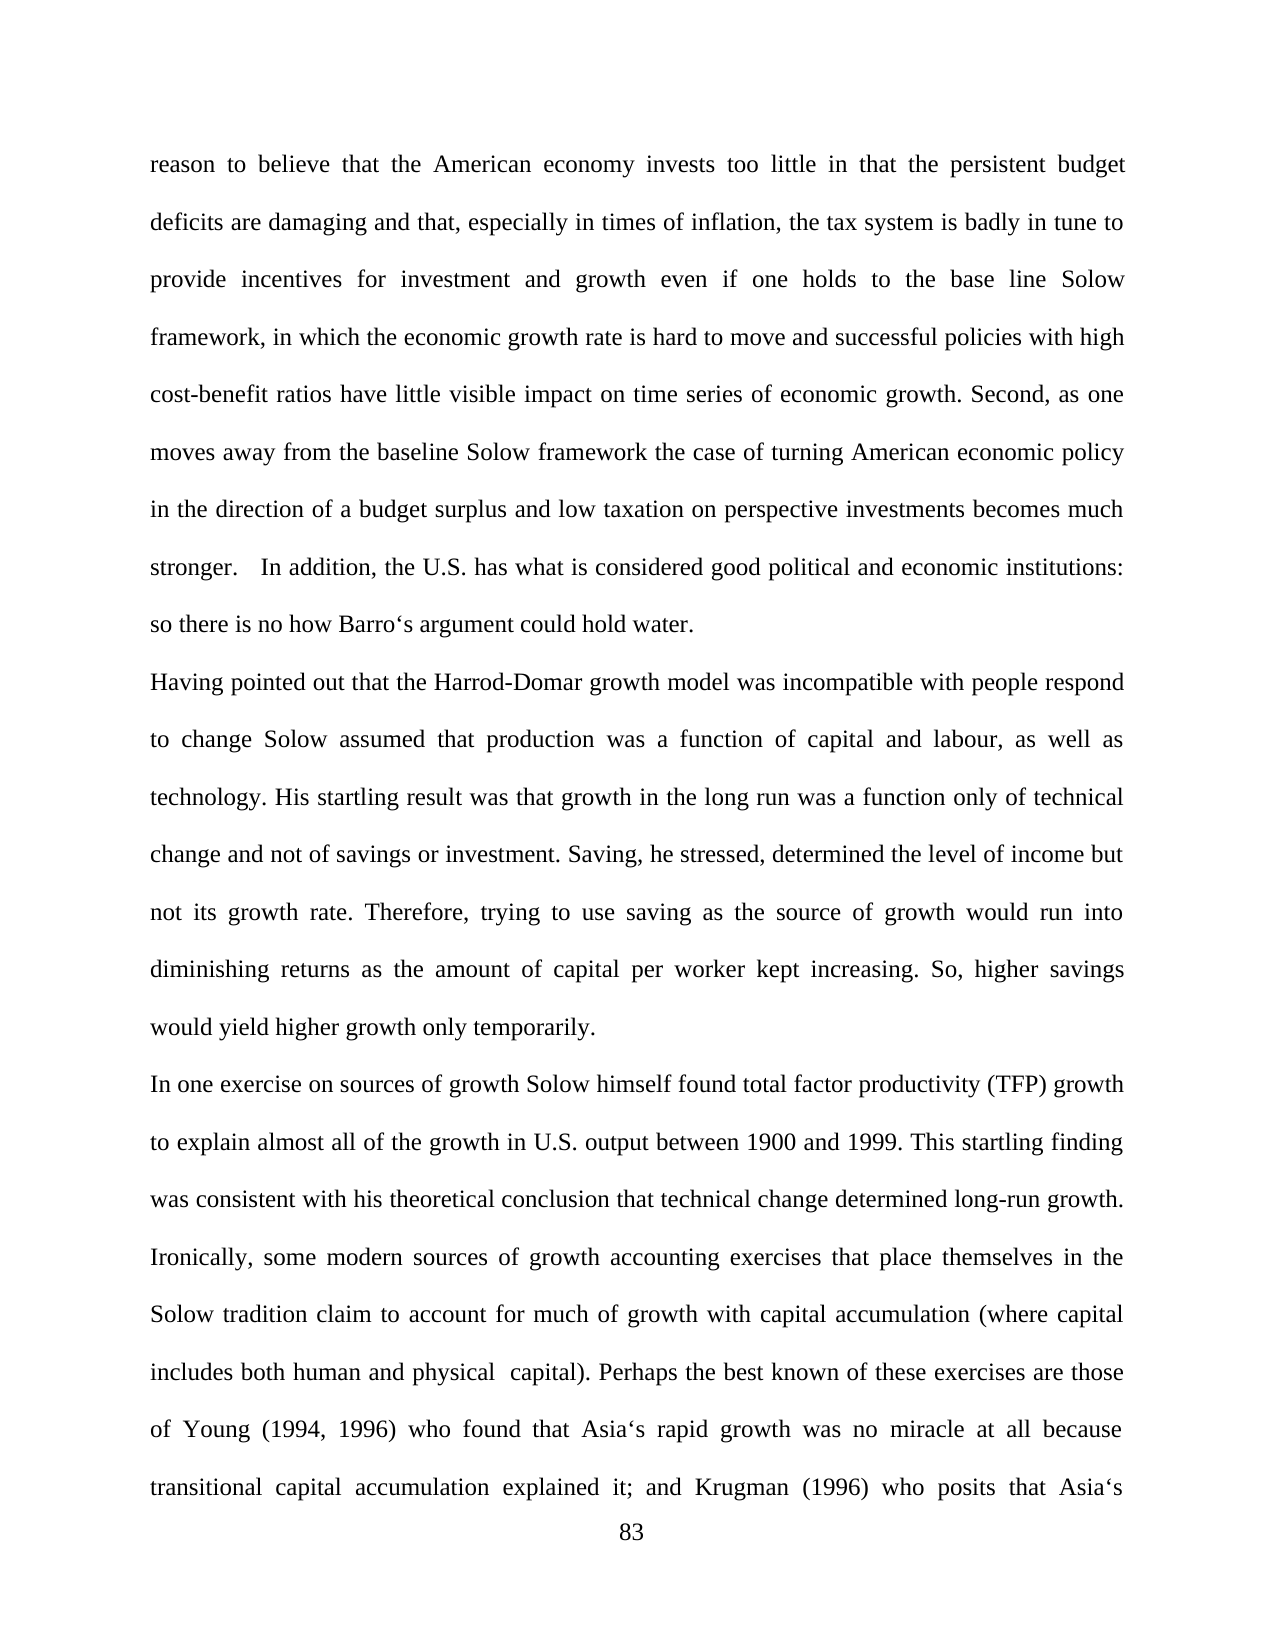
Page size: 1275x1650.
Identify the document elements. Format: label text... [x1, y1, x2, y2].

text reason to believe that the American economy invests too little in that the persistent budget deficits are damaging and that, especially in times of inflation, the tax system is badly in tune to provide incentives for investment and growth even if one holds to the base line Solow framework, in which the economic growth rate is hard to move and successful policies with high cost-benefit ratios have little visible impact on time series of economic growth. Second, as one moves away from the baseline Solow framework the case of turning American economic policy in the direction of a budget surplus and low taxation on perspective investments becomes much stronger. In addition, the U.S. has what is considered good political and economic institutions: so there is no how Barro‘s argument could hold water. [150, 149, 1126, 638]
text transitional capital accumulation explained it; and Krugman (1996) who posits that Asia‘s [150, 1472, 1150, 1501]
text Having pointed out that the Harrod-Domar growth model was incompatible with people respond to change Solow assumed that production was a function of capital and labour, as well as technology. His startling result was that growth in the long run was a function only of technical change and not of savings or investment. Saving, he stressed, determined the level of income but not its growth rate. Therefore, trying to use saving as the source of growth would run into diminishing returns as the amount of capital per worker kept increasing. So, higher savings would yield higher growth only temporarily. [150, 667, 1125, 1041]
text In one exercise on sources of growth Solow himself found total factor productivity (TFP) growth to explain almost all of the growth in U.S. output between 1900 and 1999. This startling finding was consistent with his theoretical conclusion that technical change determined long-run growth. Ironically, some modern sources of growth accounting exercises that place themselves in the Solow tradition claim to account for much of growth with capital accumulation (where capital includes both human and physical capital). Perhaps the best known of these exercises are those of Young (1994, 1996) who found that Asia‘s rapid growth was no miracle at all because [150, 1069, 1125, 1443]
